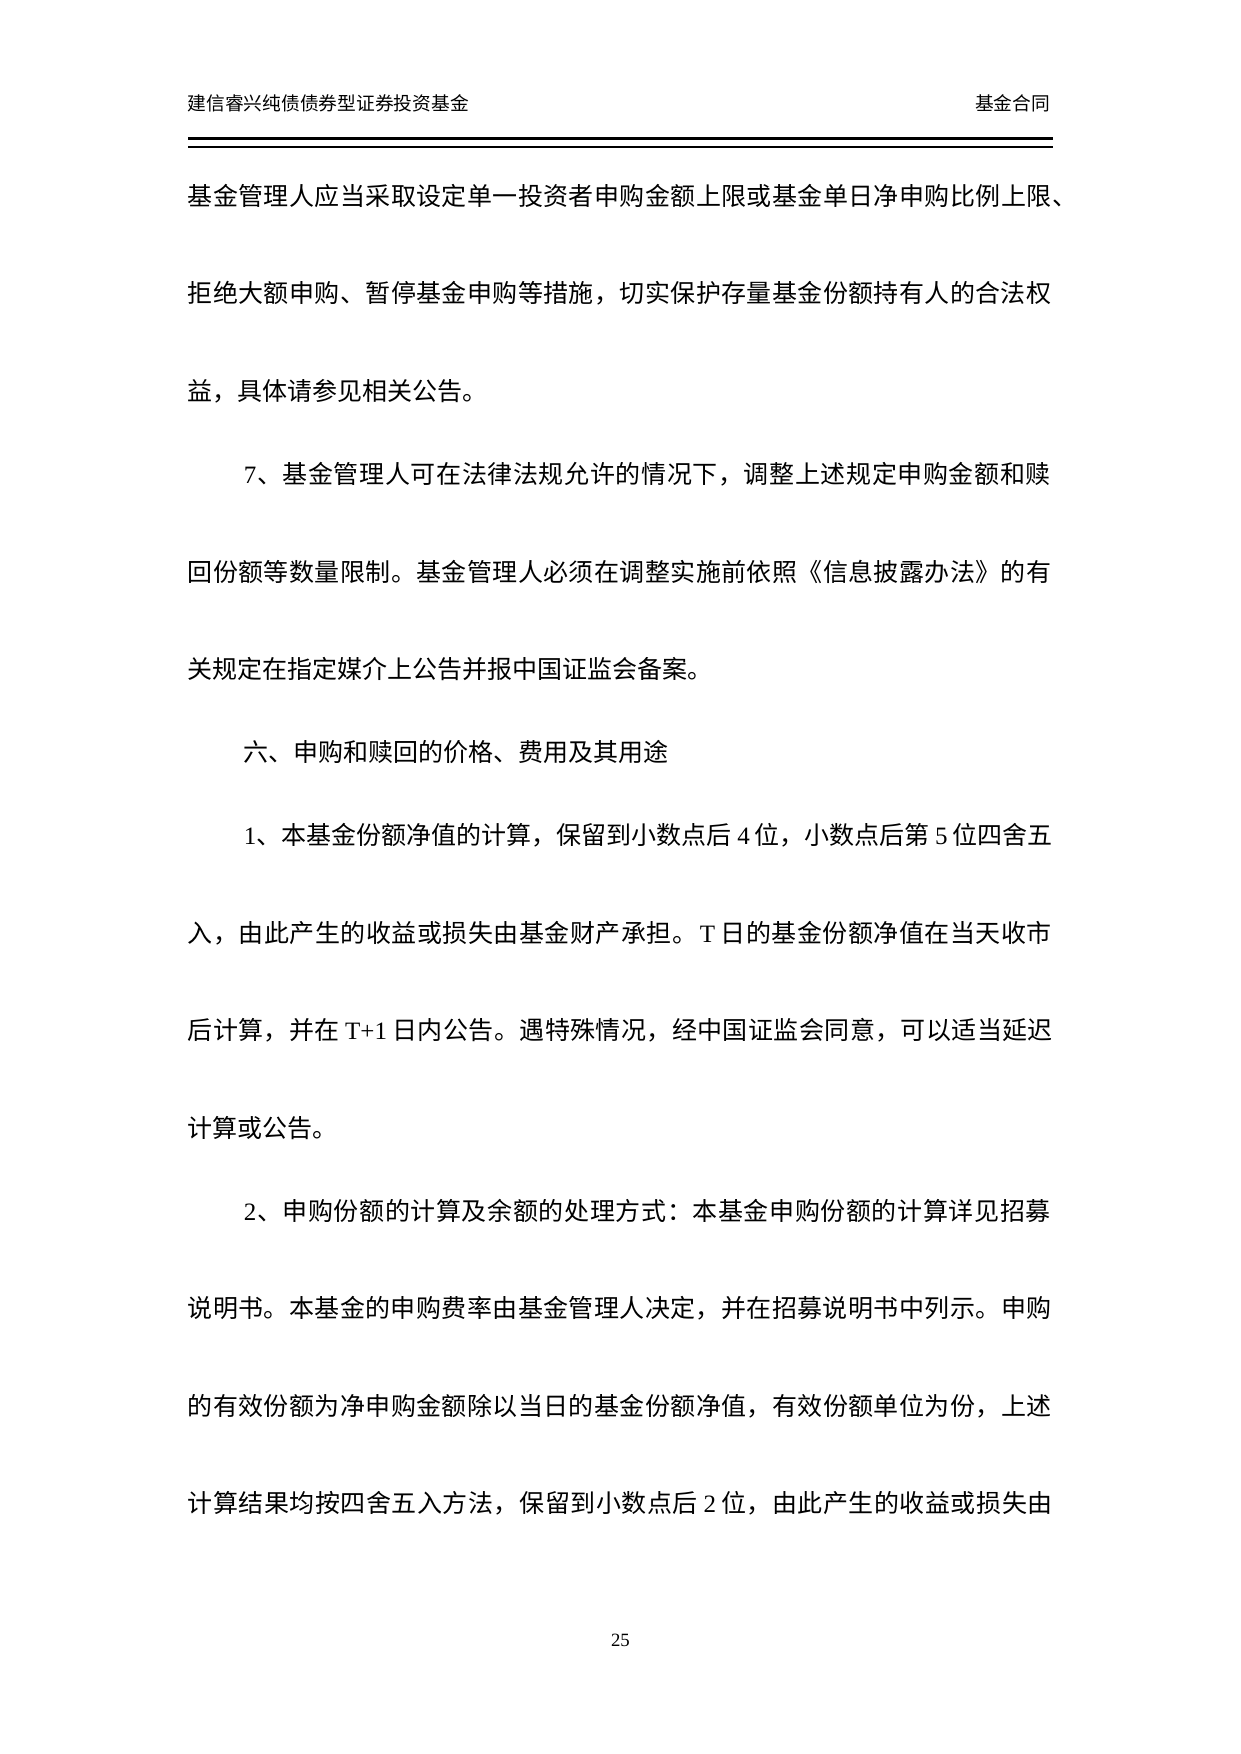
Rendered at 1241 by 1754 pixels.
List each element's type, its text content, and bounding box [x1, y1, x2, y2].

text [187, 1177, 1053, 1534]
text 六、申购和赎回的价格、费用及其用途 [187, 718, 1053, 783]
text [187, 162, 1053, 422]
text 7、基金管理人可在法律法规允许的情况下，调整上述规定申购金额和赎回份额等数量限制。基金管理人必须在调整实施前依照《信息披露办法》的有关规定在指定媒介上公告并报中国证监会备案。 [187, 440, 1053, 700]
text 1、本基金份额净值的计算，保留到小数点后4位，小数点后第5位四舍五入，由此产生的收益或损失由基金财产承担。T日的基金份额净值在当天收市后计算，并在T+1日内公告。遇特殊情况，经中国证监会同意，可以适当延迟计算或公告。 [187, 801, 1053, 1159]
